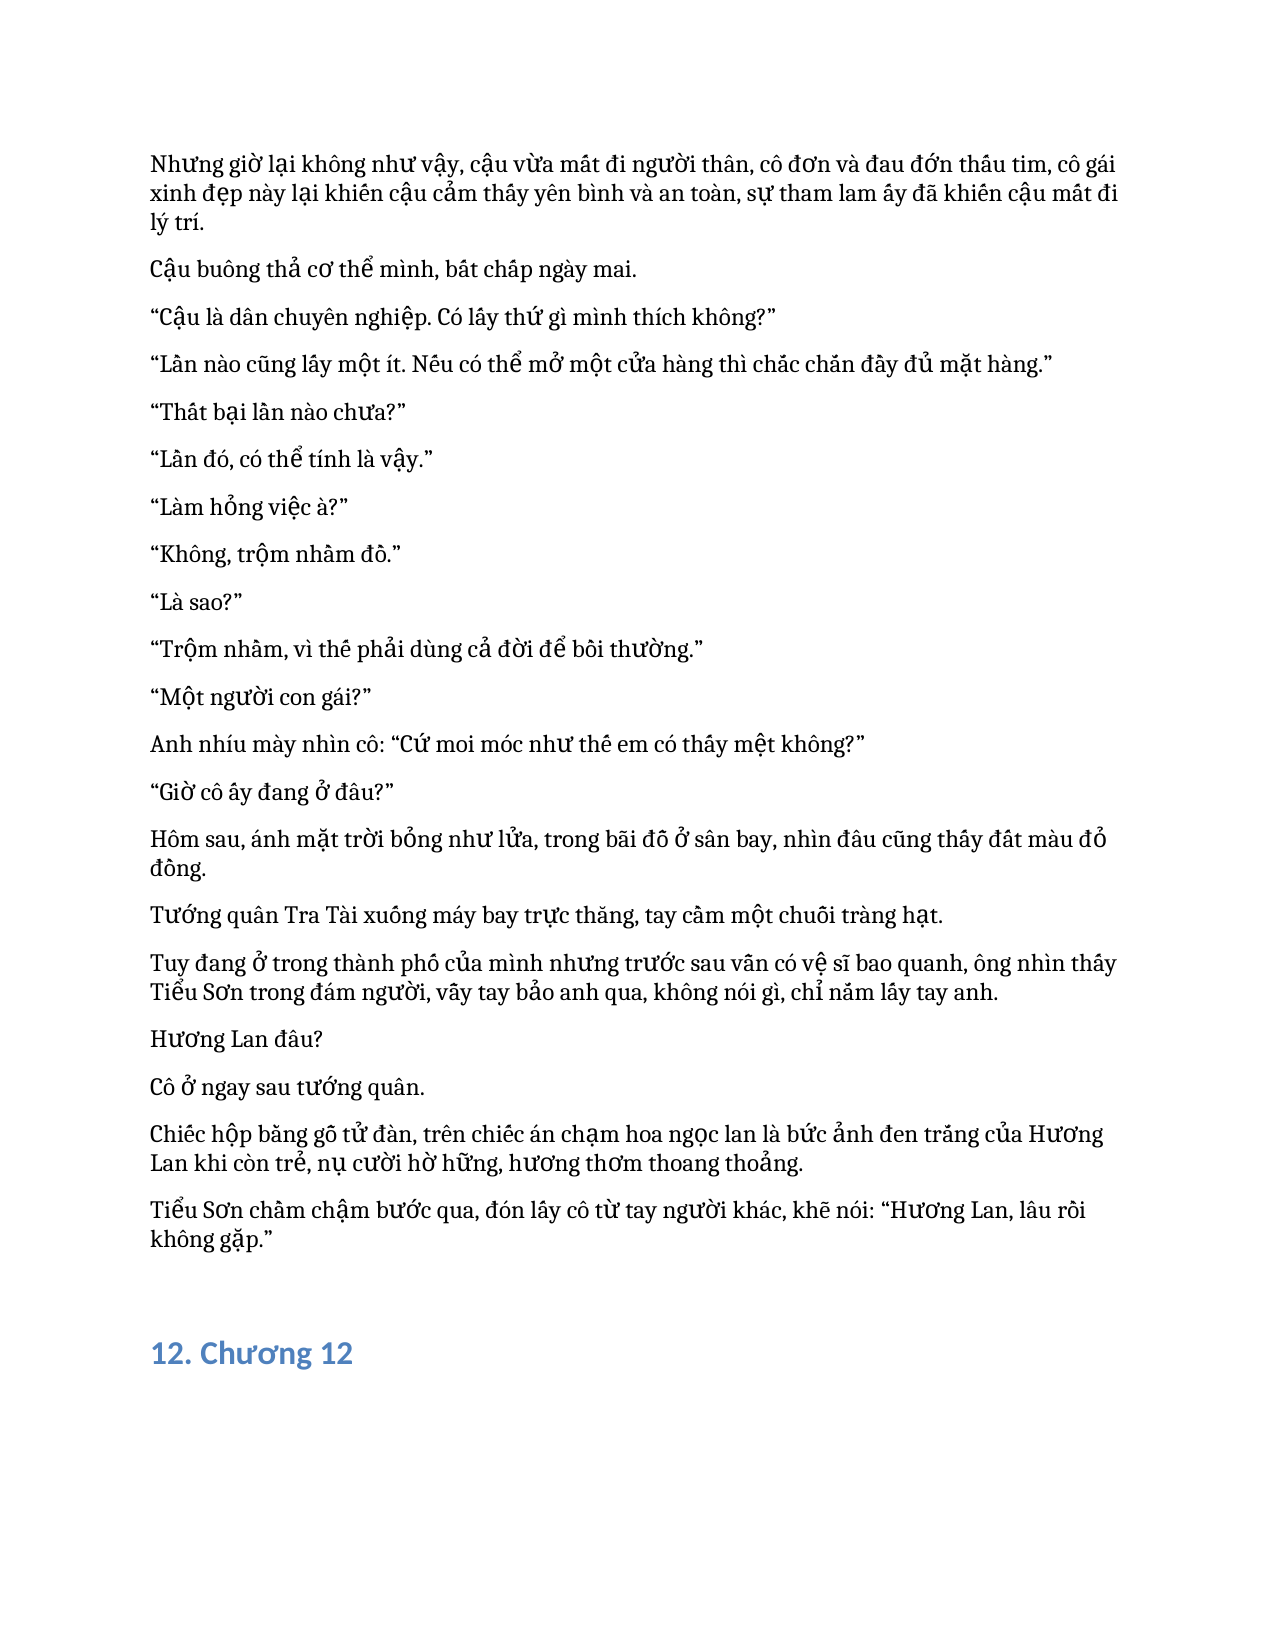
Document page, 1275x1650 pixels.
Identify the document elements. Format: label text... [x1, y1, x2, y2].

text Tướng quân Tra Tài xuống máy bay trực thăng, tay cầm một chuỗi tràng hạt. [150, 901, 1125, 930]
text Chiếc hộp bằng gỗ tử đàn, trên chiếc án chạm hoa ngọc lan là bức ảnh đen trắng của Hương Lan khi còn trẻ, nụ cười hờ hững, hương thơm thoang thoảng. [150, 1120, 1125, 1177]
text Anh nhíu mày nhìn cô: “Cứ moi móc như thế em có thấy mệt không?” [150, 730, 1125, 759]
text “Giờ cô ấy đang ở đâu?” [150, 777, 1125, 806]
text Tuy đang ở trong thành phố của mình nhưng trước sau vẫn có vệ sĩ bao quanh, ông nhìn thấy Tiểu Sơn trong đám người, vẫy tay bảo anh qua, không nói gì, chỉ nắm lấy tay anh. [150, 949, 1125, 1006]
text “Lần đó, có thể tính là vậy.” [150, 445, 1125, 474]
text “Cậu là dân chuyên nghiệp. Có lấy thứ gì mình thích không?” [150, 302, 1125, 331]
text “Một người con gái?” [150, 682, 1125, 711]
text Cậu buông thả cơ thể mình, bất chấp ngày mai. [150, 255, 1125, 284]
subtitle 12. Chương 12 [150, 1332, 1125, 1373]
text Tiểu Sơn chầm chậm bước qua, đón lấy cô từ tay người khác, khẽ nói: “Hương Lan, lâu rồi không gặp.” [150, 1196, 1125, 1311]
text Nhưng giờ lại không như vậy, cậu vừa mất đi người thân, cô đơn và đau đớn thấu tim, cô gái xinh đẹp này lại khiến cậu cảm thấy yên bình và an toàn, sự tham lam ấy đã khiến cậu mất đi lý trí. [150, 150, 1125, 236]
text “Lần nào cũng lấy một ít. Nếu có thể mở một cửa hàng thì chắc chắn đầy đủ mặt hàng.” [150, 350, 1125, 379]
text “Trộm nhầm, vì thế phải dùng cả đời để bồi thường.” [150, 635, 1125, 664]
text Hôm sau, ánh mặt trời bỏng như lửa, trong bãi đỗ ở sân bay, nhìn đâu cũng thấy đất màu đỏ đồng. [150, 825, 1125, 882]
text “Thất bại lần nào chưa?” [150, 397, 1125, 426]
text “Không, trộm nhầm đồ.” [150, 540, 1125, 569]
text Cô ở ngay sau tướng quân. [150, 1072, 1125, 1101]
text “Là sao?” [150, 587, 1125, 616]
text Hương Lan đâu? [150, 1025, 1125, 1054]
text “Làm hỏng việc à?” [150, 492, 1125, 521]
